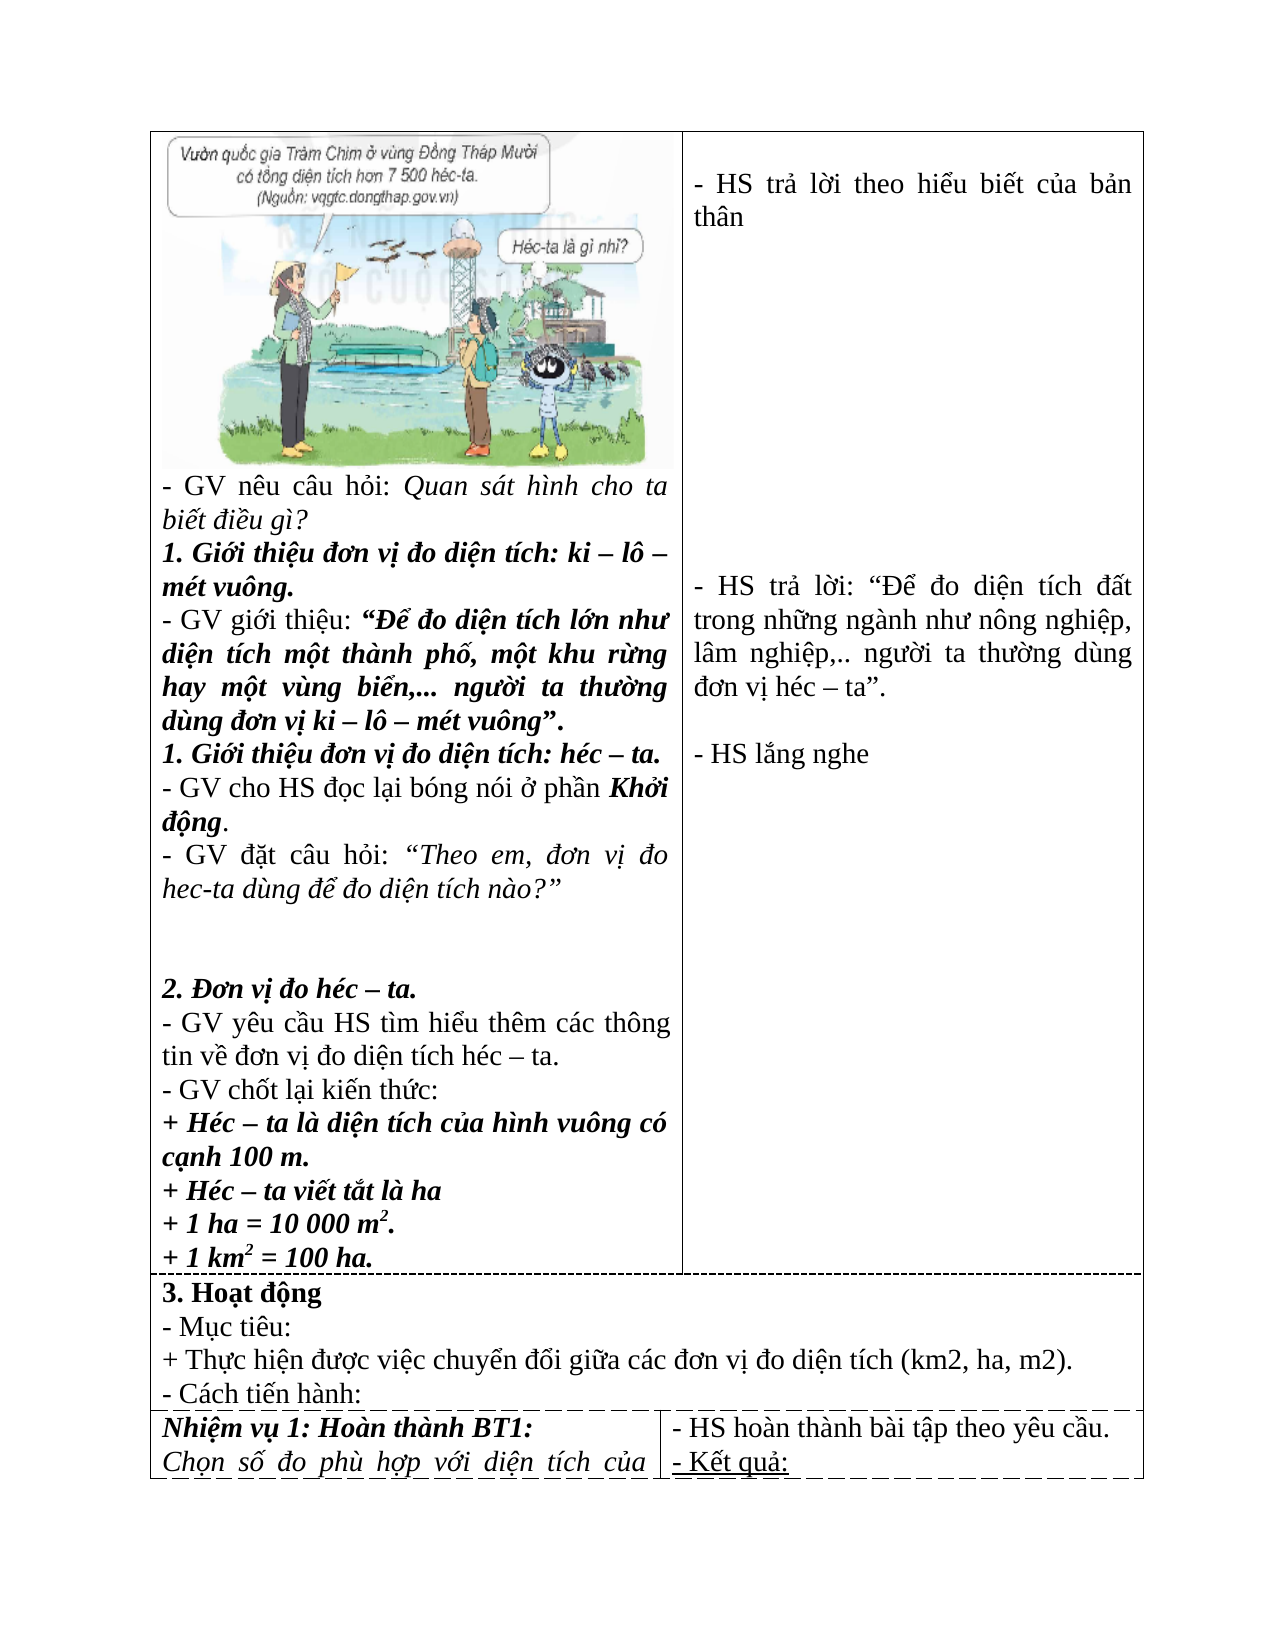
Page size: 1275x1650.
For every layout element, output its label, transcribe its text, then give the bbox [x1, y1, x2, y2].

picture [161, 132, 674, 469]
table_cell 3. Hoạt động - Mục tiêu: + Thực hiện được việc chuyển đổi giữa các đơn vị đo diện tích (km2, ha, m2). - Cách tiến hành: [151, 1273, 1143, 1409]
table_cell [661, 1410, 1143, 1478]
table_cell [683, 132, 1143, 1273]
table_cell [151, 1410, 660, 1478]
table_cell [151, 132, 682, 1273]
